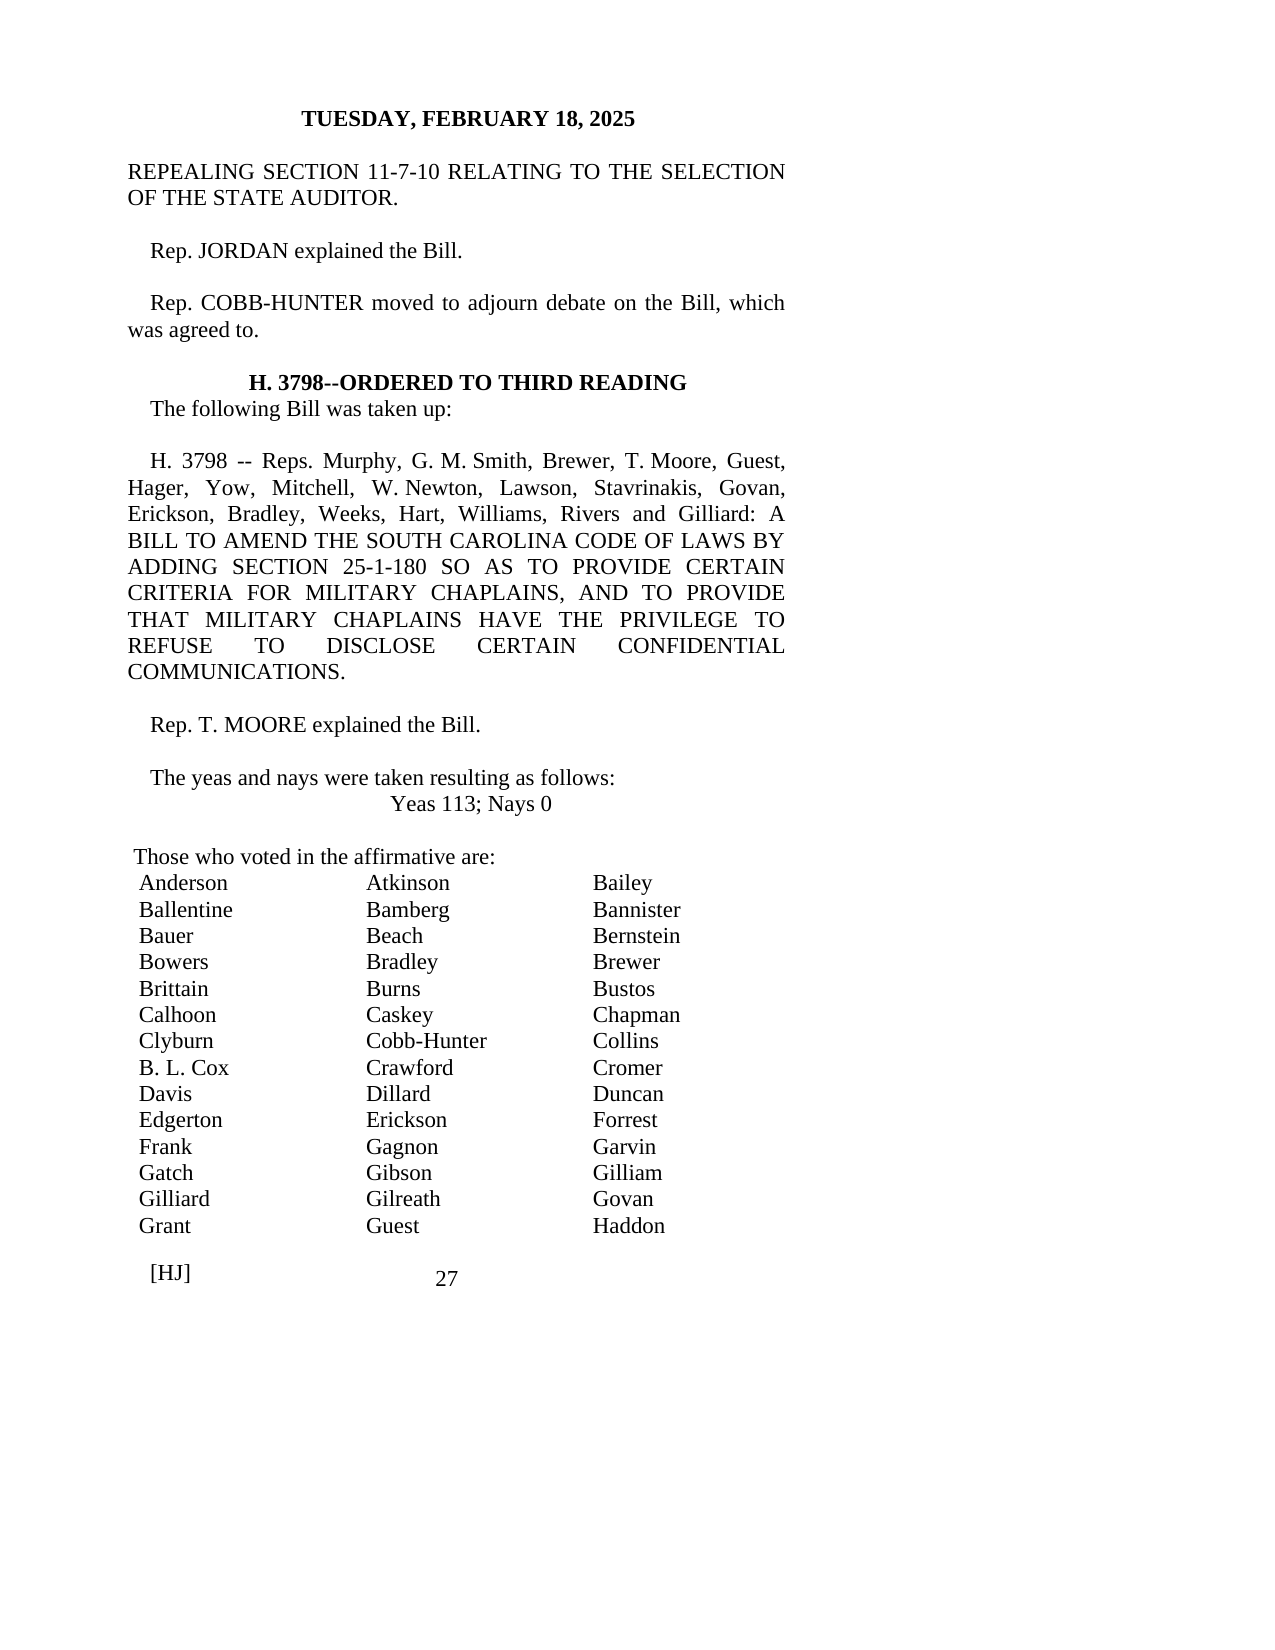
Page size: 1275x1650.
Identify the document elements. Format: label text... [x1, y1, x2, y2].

table_cell Edgerton [128, 1106, 354, 1133]
table_cell Duncan [581, 1080, 808, 1106]
table_cell Govan [581, 1186, 808, 1212]
table_cell Gatch [128, 1159, 354, 1186]
table_cell Cromer [581, 1054, 808, 1080]
table_cell Gilliard [128, 1186, 354, 1212]
table_cell Beach [355, 922, 581, 948]
table_header Anderson [128, 869, 354, 896]
table_cell Guest [355, 1212, 581, 1238]
table_cell Frank [128, 1133, 354, 1159]
table_cell Collins [581, 1028, 808, 1054]
table_cell Bauer [128, 922, 354, 948]
text H. 3798--ORDERED TO THIRD READING [127, 368, 786, 395]
text The yeas and nays were taken resulting as follows: [127, 764, 786, 790]
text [127, 158, 786, 210]
table_header Atkinson [355, 869, 581, 896]
table_cell Garvin [581, 1133, 808, 1159]
table_cell Grant [128, 1212, 354, 1238]
table_cell Bamberg [355, 896, 581, 922]
table_cell Gilliam [581, 1159, 808, 1186]
text Yeas 113; Nays 0 [127, 790, 786, 817]
text Those who voted in the affirmative are: [127, 843, 786, 869]
table_cell Brewer [581, 948, 808, 975]
table_cell Ballentine [128, 896, 354, 922]
table_cell Bradley [355, 948, 581, 975]
table_cell Crawford [355, 1054, 581, 1080]
table_cell Bernstein [581, 922, 808, 948]
table_cell Erickson [355, 1106, 581, 1133]
table_cell Brittain [128, 975, 354, 1001]
table_cell Haddon [581, 1212, 808, 1238]
table_cell B. L. Cox [128, 1054, 354, 1080]
table_cell Cobb-Hunter [355, 1028, 581, 1054]
table_cell Bustos [581, 975, 808, 1001]
table_cell Bowers [128, 948, 354, 975]
table_cell Bannister [581, 896, 808, 922]
text Rep. T. MOORE explained the Bill. [127, 711, 786, 737]
table_cell Caskey [355, 1001, 581, 1027]
table_cell Chapman [581, 1001, 808, 1027]
text H. 3798 -- Reps. Murphy, G. M. Smith, Brewer, T. Moore, Guest, Hager, Yow, Mitchell, W. Newton, Lawson, Stavrinakis, Govan, Erickson, Bradley, Weeks, Hart, Williams, Rivers and Gilliard: A BILL TO AMEND THE SOUTH CAROLINA CODE OF LAWS BY ADDING SECTION 25-1-180 SO AS TO PROVIDE CERTAIN CRITERIA FOR MILITARY CHAPLAINS, AND TO PROVIDE THAT MILITARY CHAPLAINS HAVE THE PRIVILEGE TO REFUSE TO DISCLOSE CERTAIN CONFIDENTIAL COMMUNICATIONS. [127, 448, 786, 685]
table_cell Gibson [355, 1159, 581, 1186]
text The following Bill was taken up: [127, 395, 786, 421]
table_cell Burns [355, 975, 581, 1001]
table_cell Dillard [355, 1080, 581, 1106]
table_cell Forrest [581, 1106, 808, 1133]
text Rep. COBB-HUNTER moved to adjourn debate on the Bill, which was agreed to. [127, 289, 786, 342]
table_cell Davis [128, 1080, 354, 1106]
table_cell Calhoon [128, 1001, 354, 1027]
text Rep. JORDAN explained the Bill. [127, 237, 786, 263]
table_cell Clyburn [128, 1028, 354, 1054]
table_header Bailey [581, 869, 808, 896]
table_cell Gagnon [355, 1133, 581, 1159]
table_cell Gilreath [355, 1186, 581, 1212]
